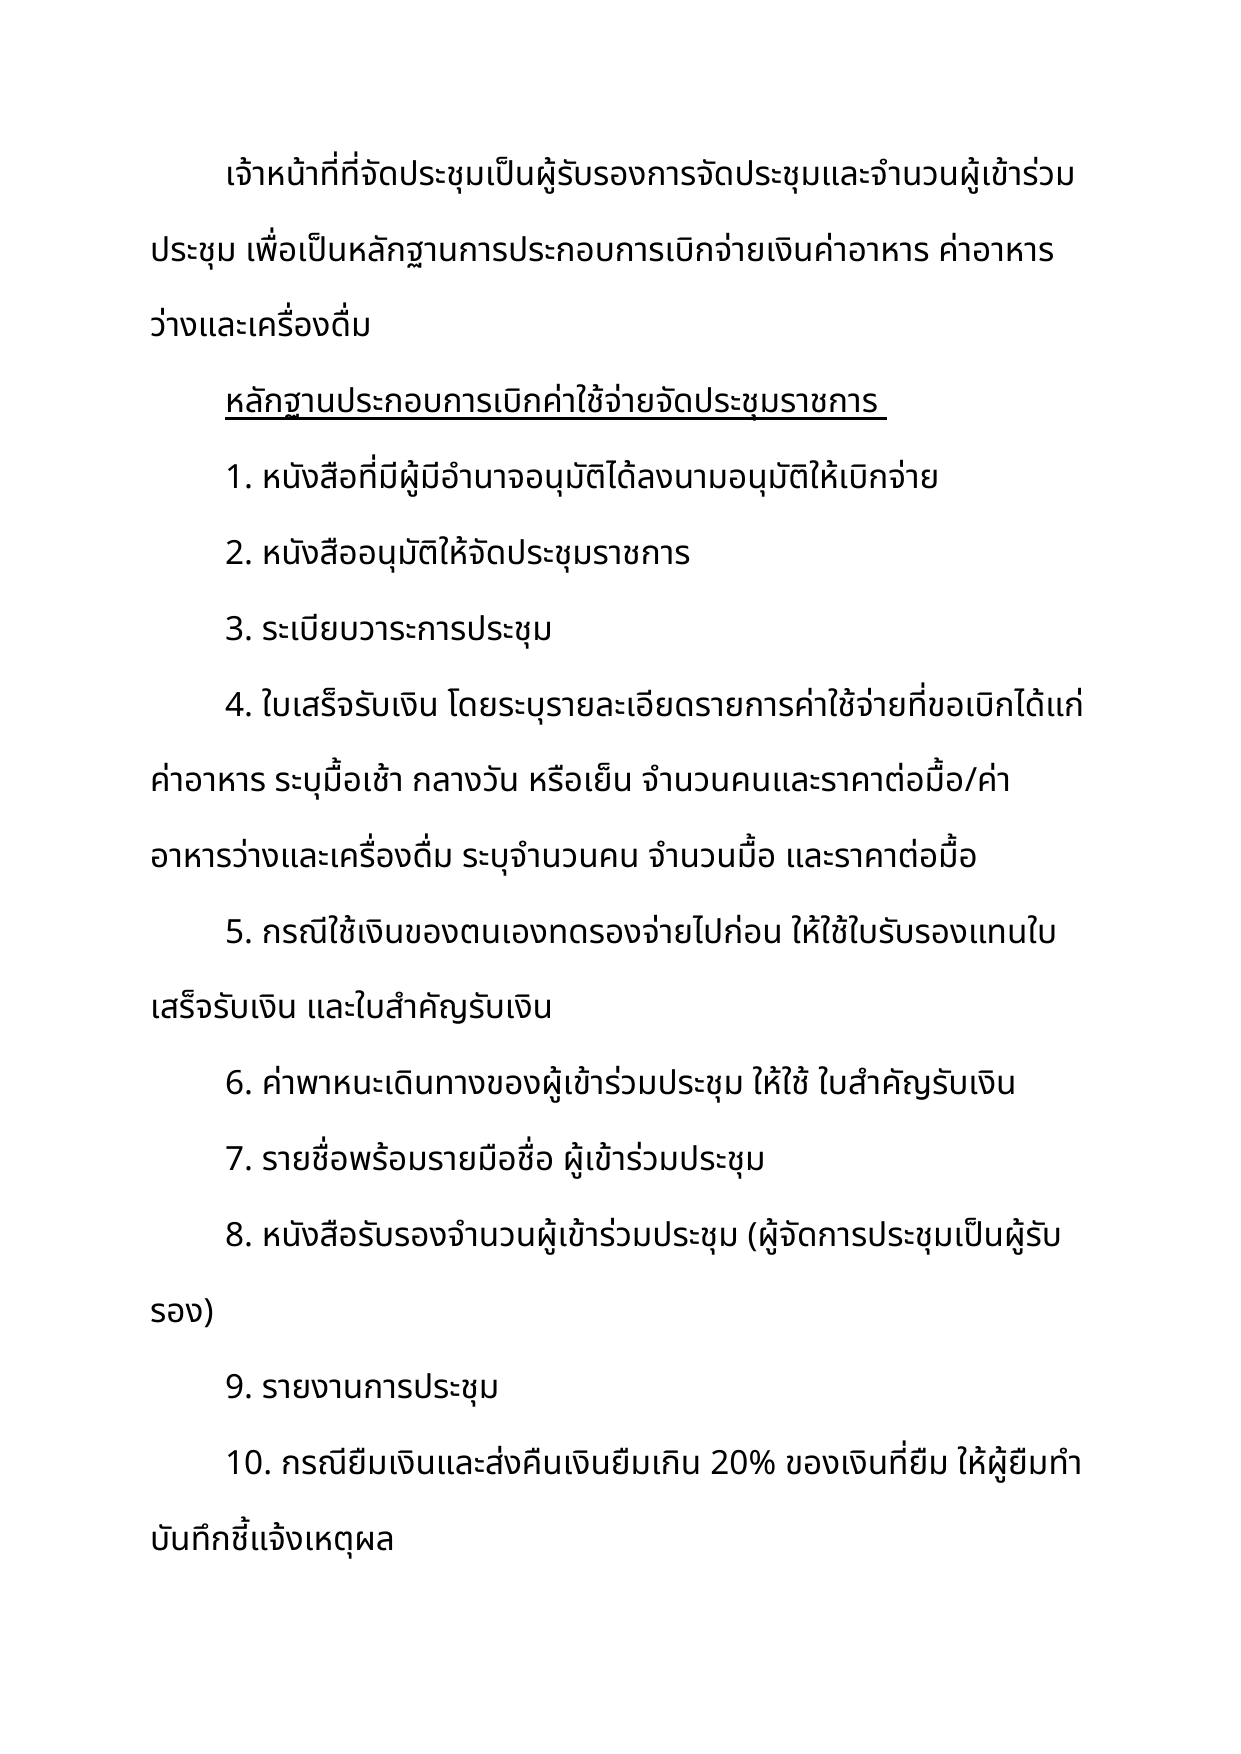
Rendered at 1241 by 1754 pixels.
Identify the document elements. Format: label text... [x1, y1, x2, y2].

text เจ้าหน้าที่ที่จัดประชุมเป็นผู้รับรองการจัดประชุมและจำนวนผู้เข้าร่วมประชุม เพื่อเป็นหลักฐานการประกอบการเบิกจ่ายเงินค่าอาหาร ค่าอาหารว่างและเครื่องดื่ม [150, 150, 1090, 352]
text 8. หนังสือรับรองจำนวนผู้เข้าร่วมประชุม (ผู้จัดการประชุมเป็นผู้รับรอง) [150, 1211, 1090, 1337]
text 4. ใบเสร็จรับเงิน โดยระบุรายละเอียดรายการค่าใช้จ่ายที่ขอเบิกได้แก่ ค่าอาหาร ระบุมื้อเช้า กลางวัน หรือเย็น จำนวนคนและราคาต่อมื้อ/ค่าอาหารว่างและเครื่องดื่ม ระบุจำนวนคน จำนวนมื้อ และราคาต่อมื้อ [150, 680, 1090, 882]
text หลักฐานประกอบการเบิกค่าใช้จ่ายจัดประชุมราชการ [150, 377, 1090, 427]
text 5. กรณีใช้เงินของตนเองทดรองจ่ายไปก่อน ให้ใช้ใบรับรองแทนใบเสร็จรับเงิน และใบสำคัญรับเงิน [150, 908, 1090, 1034]
text 9. รายงานการประชุม [150, 1363, 1090, 1413]
text 10. กรณียืมเงินและส่งคืนเงินยืมเกิน 20% ของเงินที่ยืม ให้ผู้ยืมทำบันทึกชี้แจ้งเหตุผล [150, 1439, 1090, 1565]
text 3. ระเบียบวาระการประชุม [150, 604, 1090, 655]
text 6. ค่าพาหนะเดินทางของผู้เข้าร่วมประชุม ให้ใช้ ใบสำคัญรับเงิน [150, 1059, 1090, 1110]
text 1. หนังสือที่มีผู้มีอำนาจอนุมัติได้ลงนามอนุมัติให้เบิกจ่าย [150, 453, 1090, 503]
text 7. รายชื่อพร้อมรายมือชื่อ ผู้เข้าร่วมประชุม [150, 1135, 1090, 1186]
text 2. หนังสืออนุมัติให้จัดประชุมราชการ [150, 528, 1090, 579]
